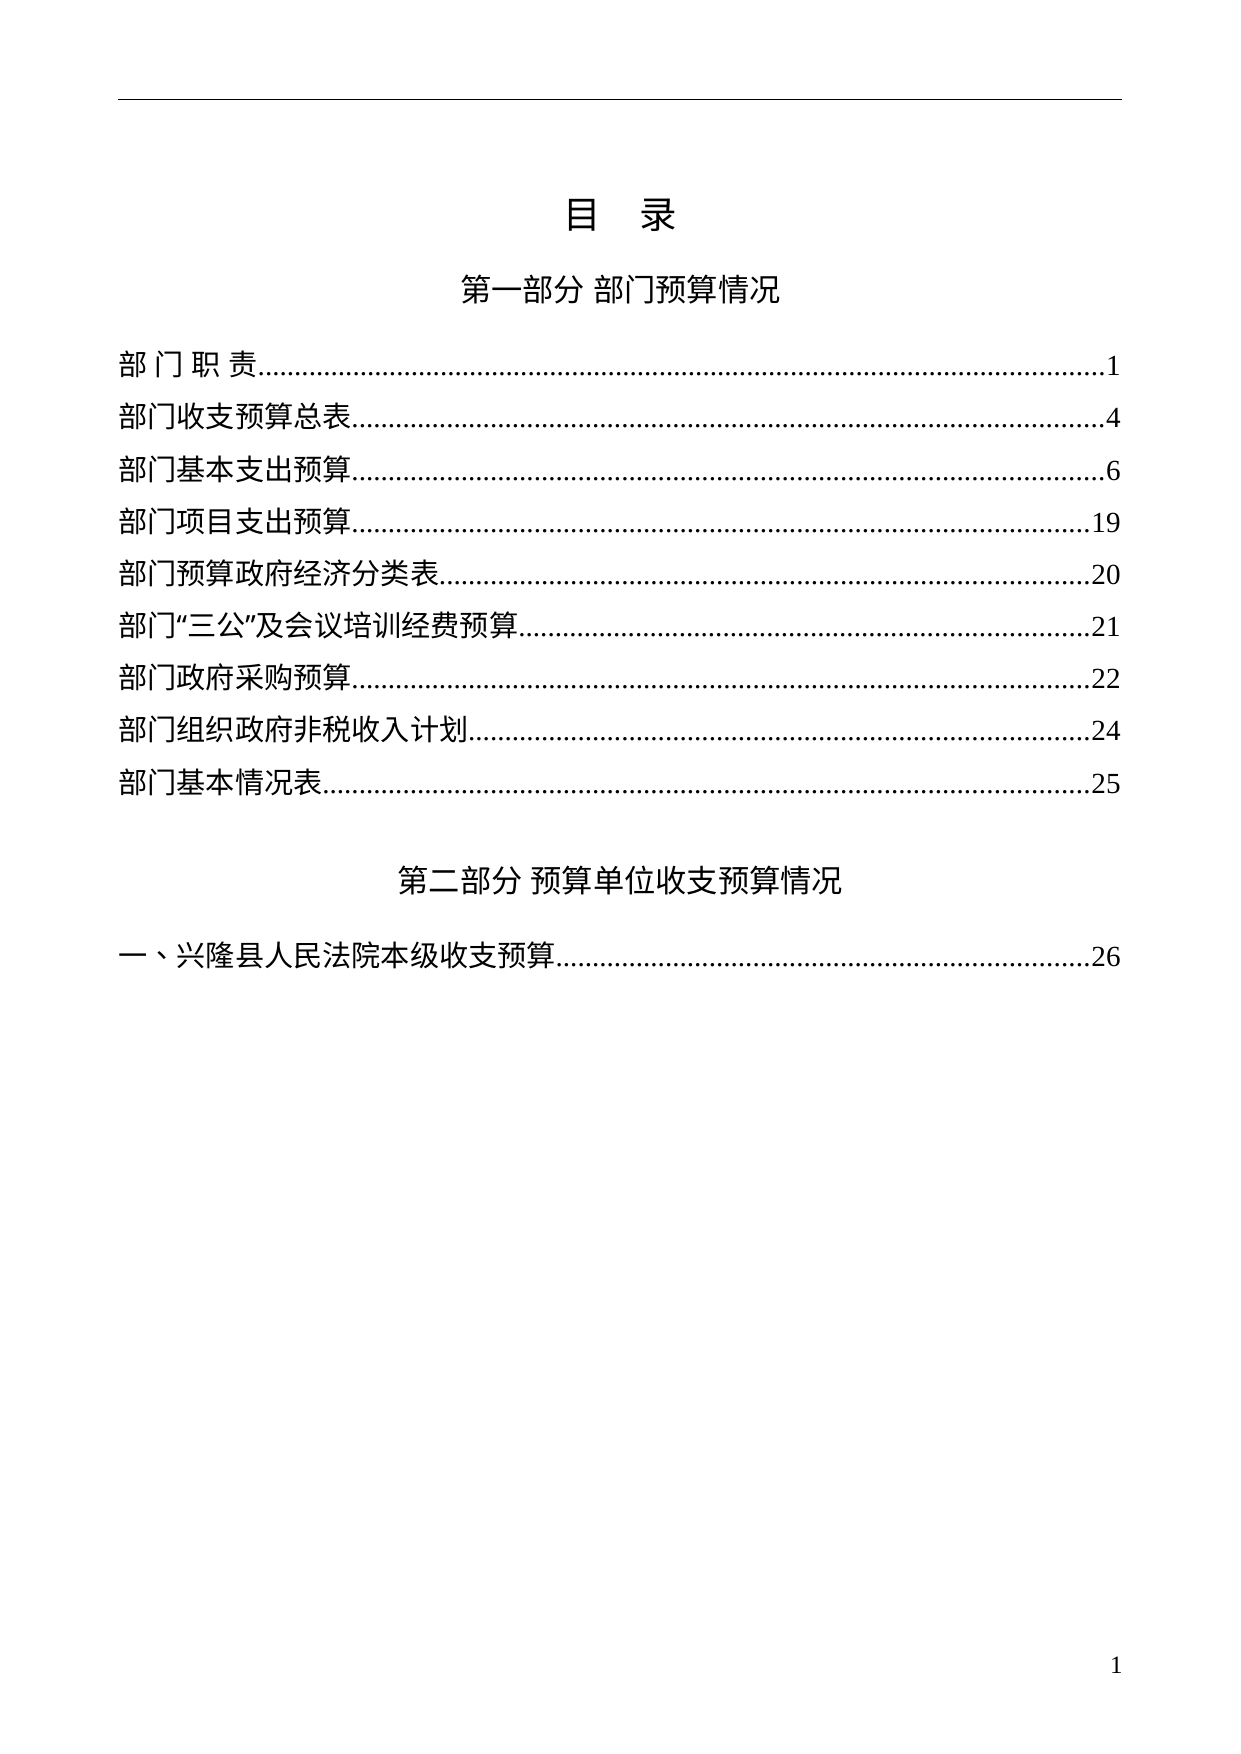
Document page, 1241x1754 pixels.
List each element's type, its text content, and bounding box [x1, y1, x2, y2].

text 第一部分 部门预算情况 [118, 268, 1122, 311]
text 部门基本情况表 25 [118, 762, 1122, 802]
text 一、兴隆县人民法院本级收支预算 26 [118, 935, 1122, 975]
text 第二部分 预算单位收支预算情况 [118, 859, 1122, 902]
text 部门政府采购预算 22 [118, 657, 1122, 697]
text 部门项目支出预算 19 [118, 501, 1122, 541]
text 目 录 [118, 188, 1122, 239]
text 部 门 职 责 1 [118, 344, 1122, 384]
text 部门组织政府非税收入计划 24 [118, 710, 1122, 749]
text 部门基本支出预算 6 [118, 449, 1122, 488]
text 部门“三公”及会议培训经费预算 21 [118, 605, 1122, 645]
text 部门收支预算总表 4 [118, 397, 1122, 436]
text 部门预算政府经济分类表 20 [118, 553, 1122, 593]
